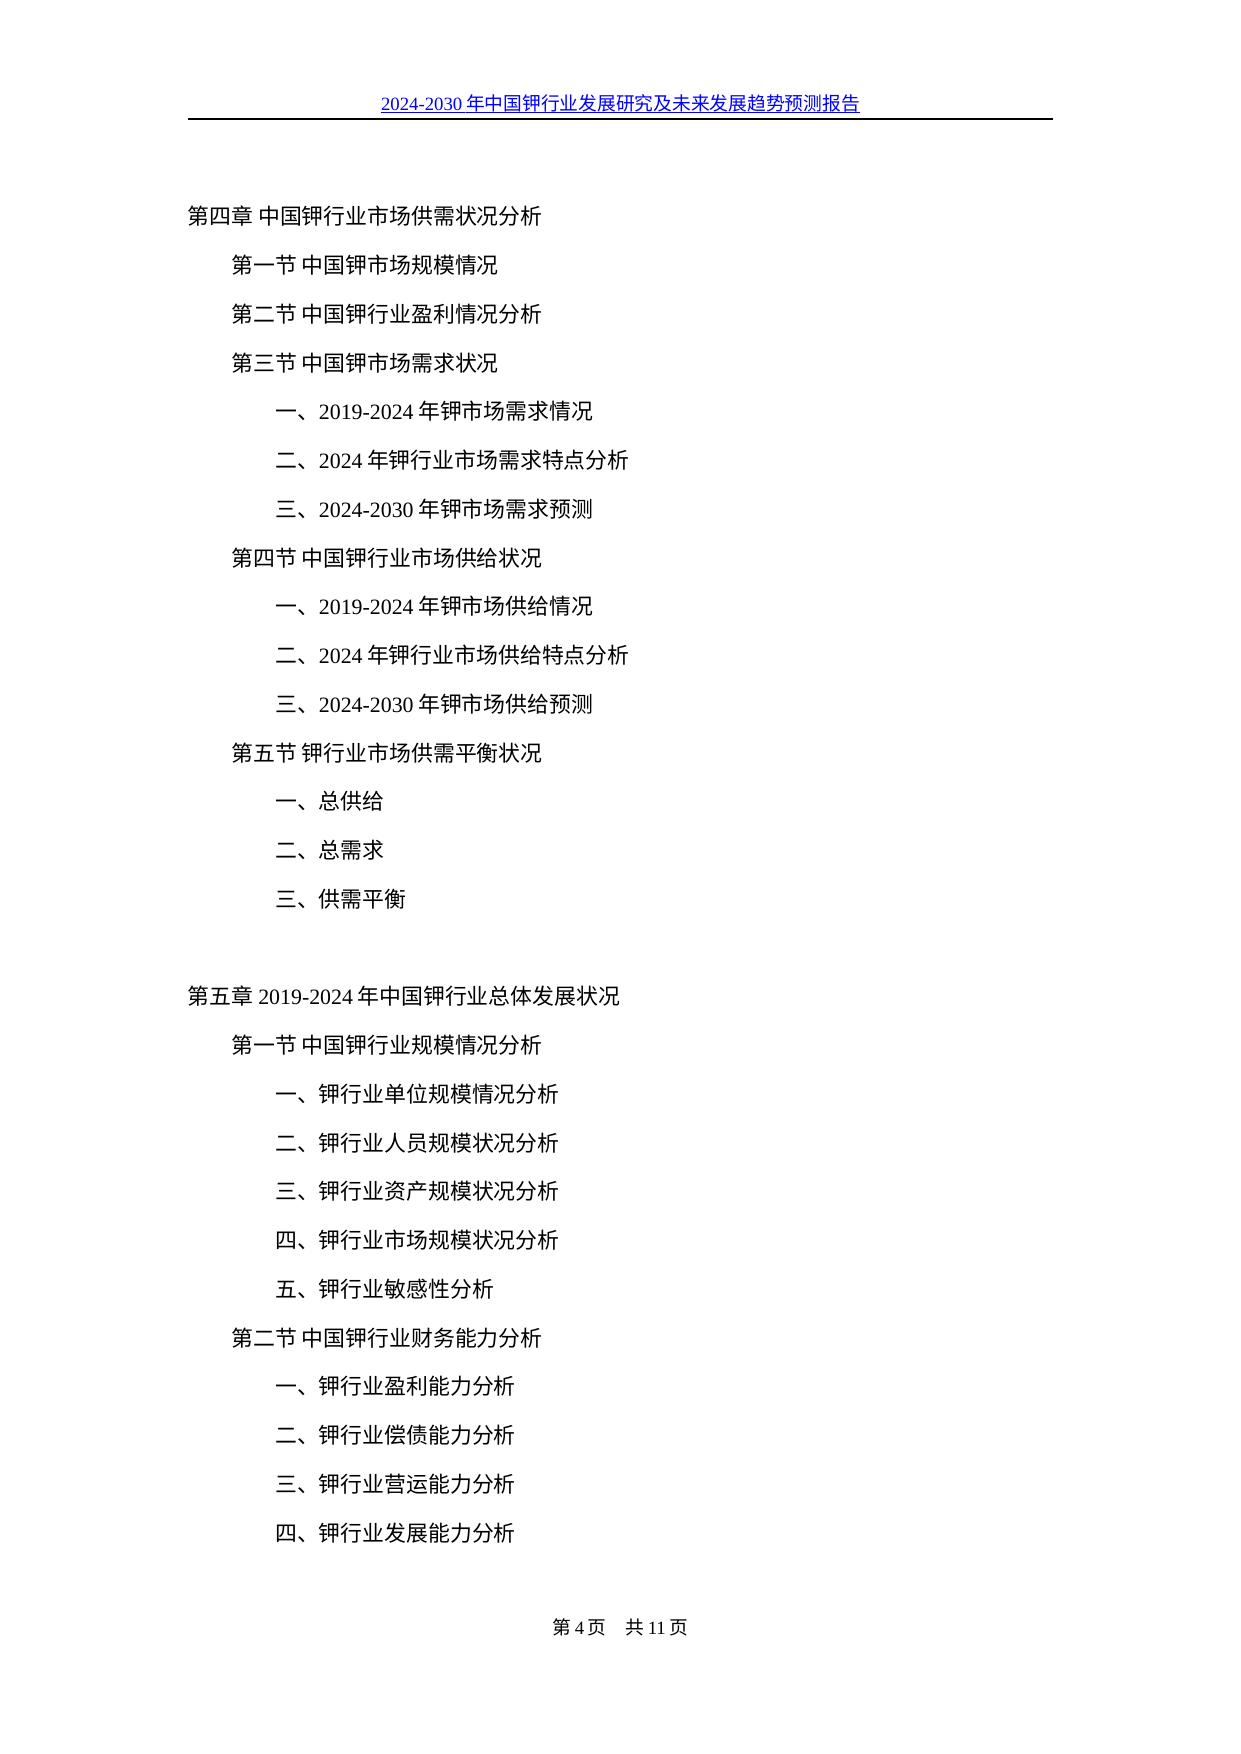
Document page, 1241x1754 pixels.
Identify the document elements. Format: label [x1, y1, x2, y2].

text [187, 150, 1053, 1548]
